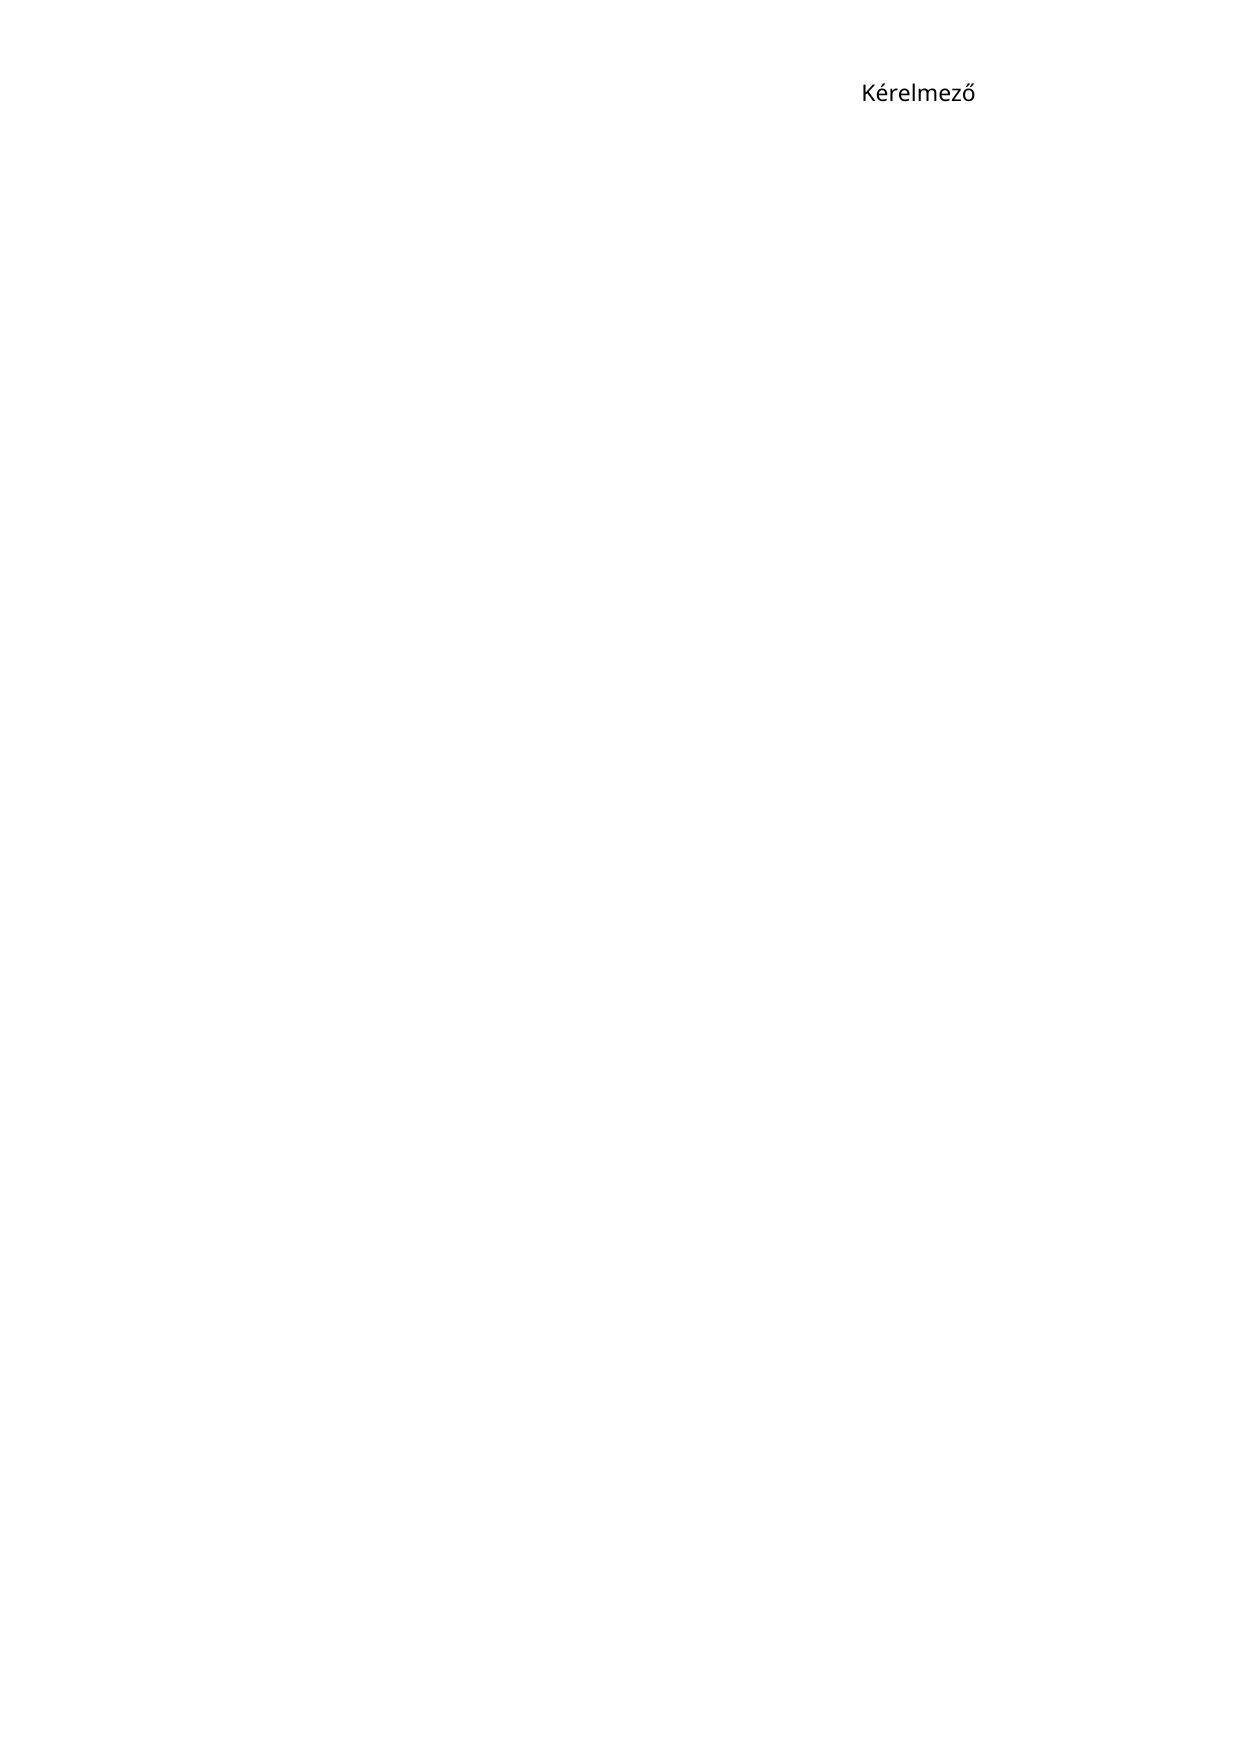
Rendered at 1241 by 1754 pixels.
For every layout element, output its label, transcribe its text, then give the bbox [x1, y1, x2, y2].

text Kérelmező [77, 77, 1181, 108]
